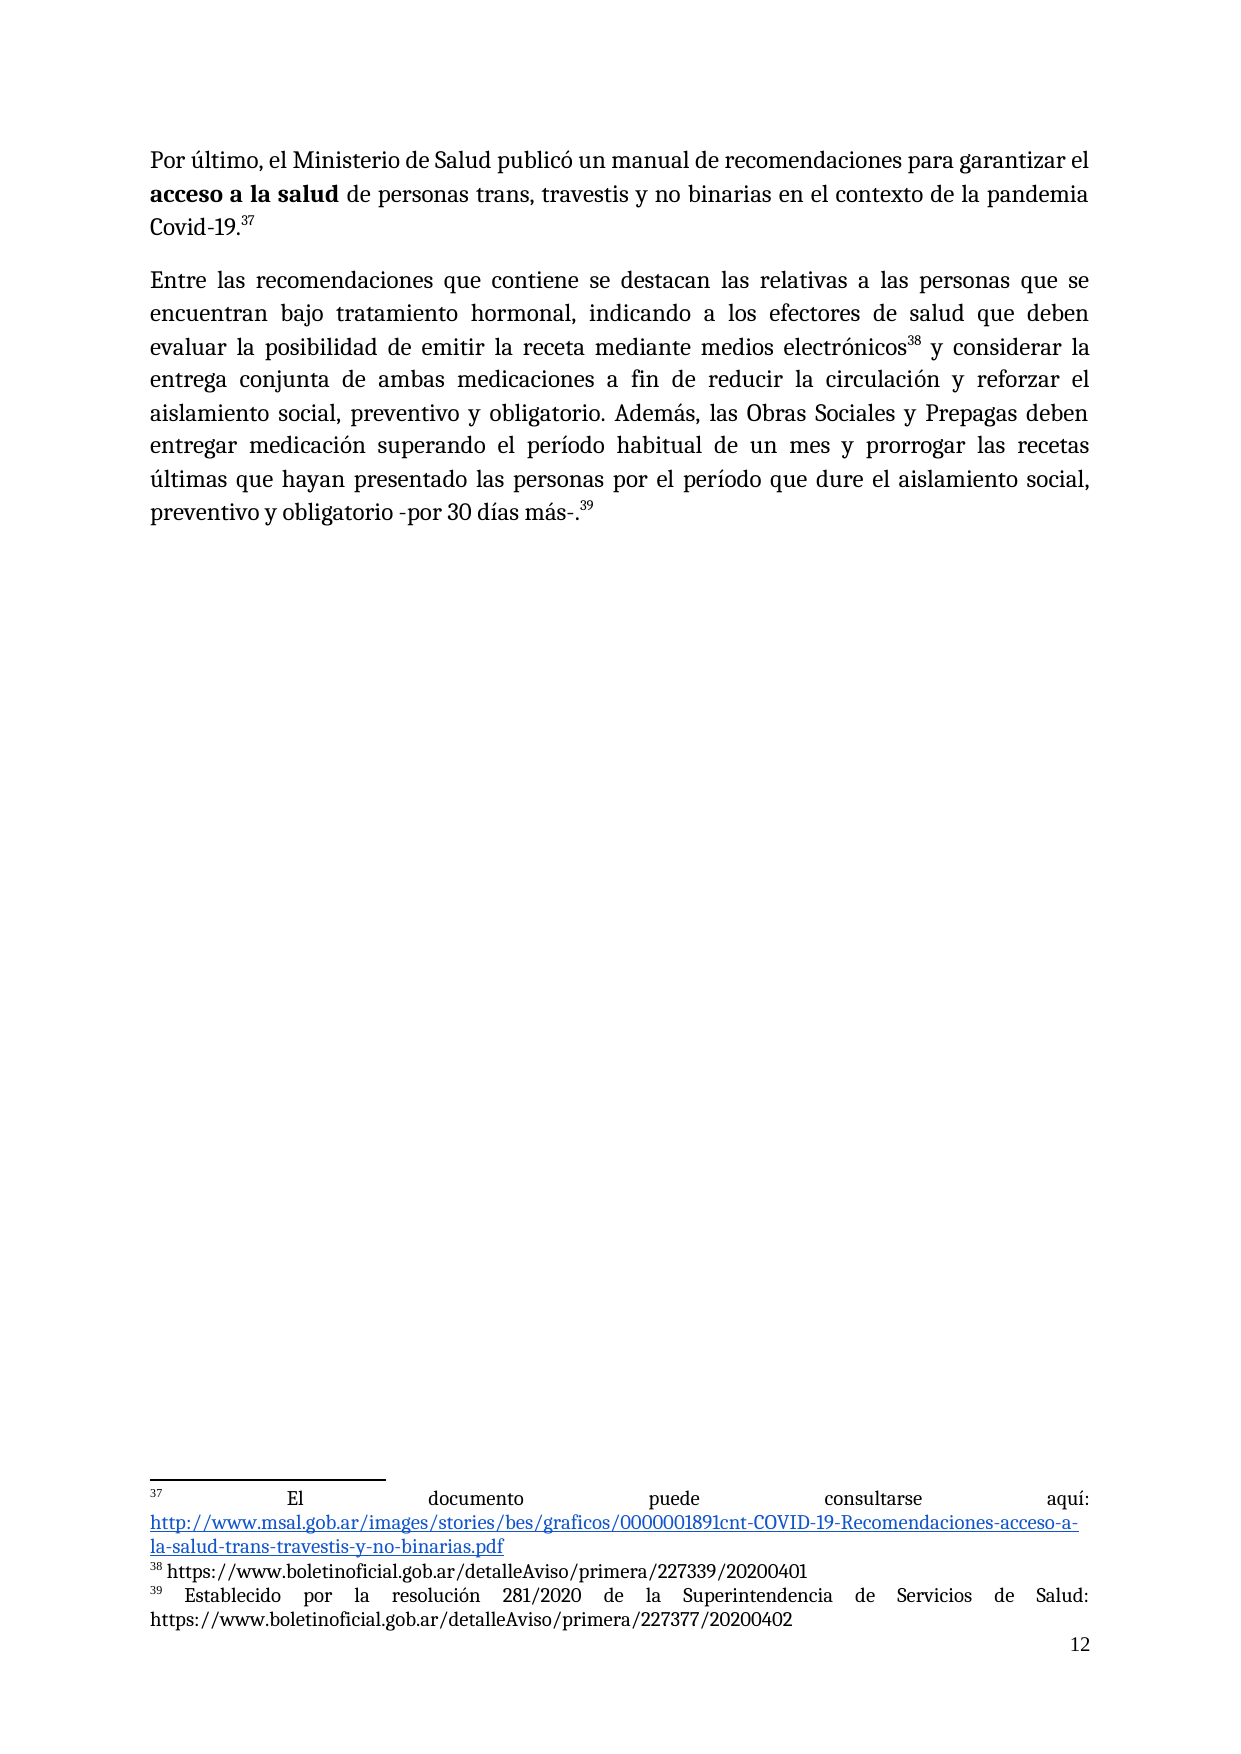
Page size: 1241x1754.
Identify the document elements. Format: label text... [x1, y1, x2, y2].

text Entre las recomendaciones que contiene se destacan las relativas a las personas que se encuentran bajo tratamiento hormonal, indicando a los efectores de salud que deben evaluar la posibilidad de emitir la receta mediante medios electrónicos y considerar la entrega conjunta de ambas medicaciones a fin de reducir la circulación y reforzar el aislamiento social, preventivo y obligatorio. Además, las Obras Sociales y Prepagas deben entregar medicación superando el período habitual de un mes y prorrogar las recetas últimas que hayan presentado las personas por el período que dure el aislamiento social, preventivo y obligatorio -por 30 días más-. [150, 266, 1090, 526]
text Por último, el Ministerio de Salud publicó un manual de recomendaciones para garantizar el acceso a la salud de personas trans, travestis y no binarias en el contexto de la pandemia Covid-19. [150, 146, 1090, 241]
